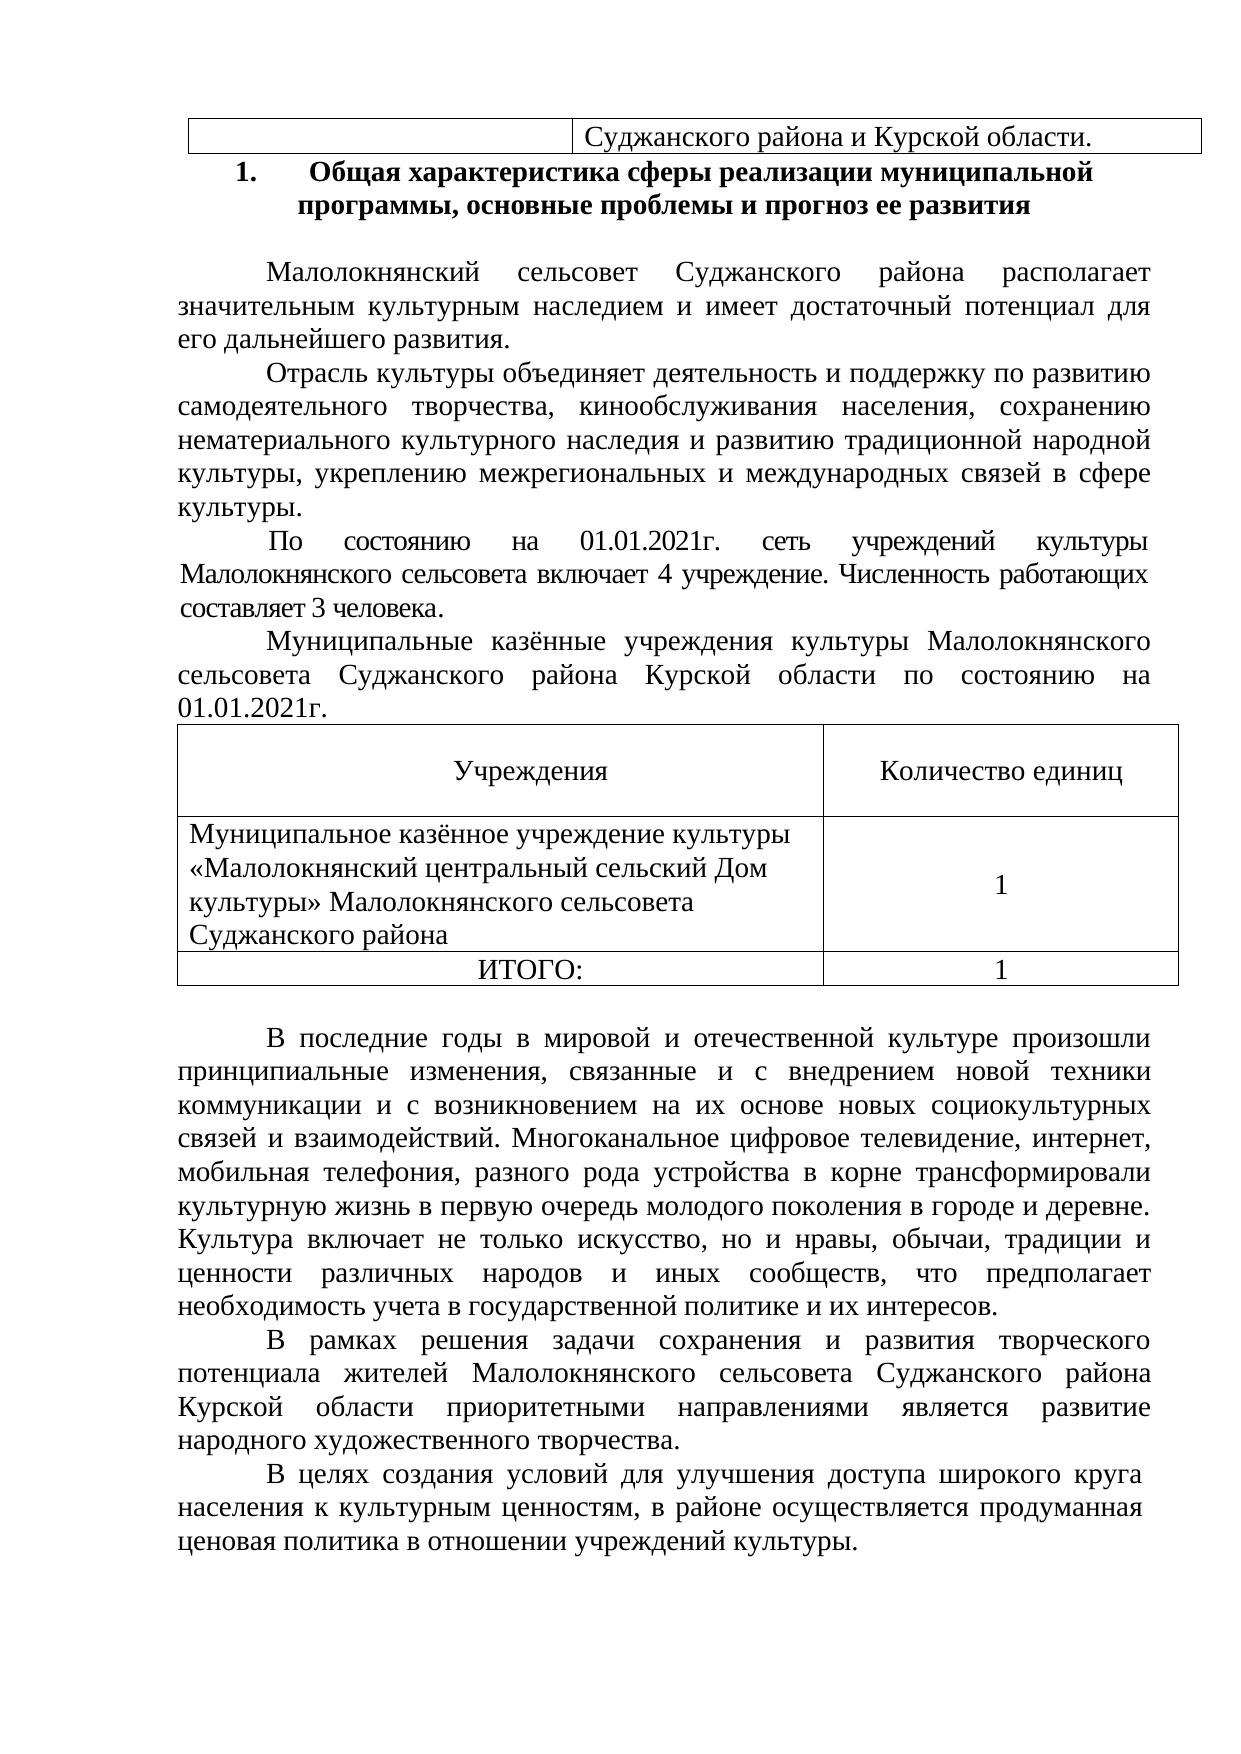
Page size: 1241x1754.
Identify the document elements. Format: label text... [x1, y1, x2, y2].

table_cell ИТОГО: [178, 952, 823, 985]
table_cell 1 [824, 817, 1178, 951]
text В целях создания условий для улучшения доступа широкого круга населения к культурным ценностям, в районе осуществляется продуманная ценовая политика в отношении учреждений культуры. [177, 1456, 1143, 1557]
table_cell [189, 119, 572, 153]
table_cell 1 [824, 952, 1178, 985]
table_cell Муниципальное казённое учреждение культуры «Малолокнянский центральный сельский Дом культуры» Малолокнянского сельсовета Суджанского района [178, 817, 823, 951]
table_header Учреждения [178, 725, 823, 816]
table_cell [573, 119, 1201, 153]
text Муниципальные казённые учреждения культуры Малолокнянского сельсовета Суджанского района Курской области по состоянию на 01.01.2021г. [177, 623, 1152, 724]
table_header Количество единиц [824, 725, 1178, 816]
text Малолокнянский сельсовет Суджанского района располагает значительным культурным наследием и имеет достаточный потенциал для его дальнейшего развития. [177, 254, 1152, 355]
list Общая характеристика сферы реализации муниципальной программы, основные проблемы и прогноз ее развития [177, 154, 1152, 221]
text Отрасль культуры объединяет деятельность и поддержку по развитию самодеятельного творчества, кинообслуживания населения, сохранению нематериального культурного наследия и развитию традиционной народной культуры, укреплению межрегиональных и международных связей в сфере культуры. [177, 355, 1152, 523]
text В последние годы в мировой и отечественной культуре произошли принципиальные изменения, связанные и с внедрением новой техники коммуникации и с возникновением на их основе новых социокультурных связей и взаимодействий. Многоканальное цифровое телевидение, интернет, мобильная телефония, разного рода устройства в корне трансформировали культурную жизнь в первую очередь молодого поколения в городе и деревне. Культура включает не только искусство, но и нравы, обычаи, традиции и ценности различных народов и иных сообществ, что предполагает необходимость учета в государственной политике и их интересов. [177, 1020, 1152, 1322]
text В рамках решения задачи сохранения и развития творческого потенциала жителей Малолокнянского сельсовета Суджанского района Курской области приоритетными направлениями является развитие народного художественного творчества. [177, 1322, 1152, 1456]
text По состоянию на 01.01.2021г. сеть учреждений культуры Малолокнянского сельсовета включает 4 учреждение. Численность работающих составляет 3 человека. [179, 523, 1149, 623]
